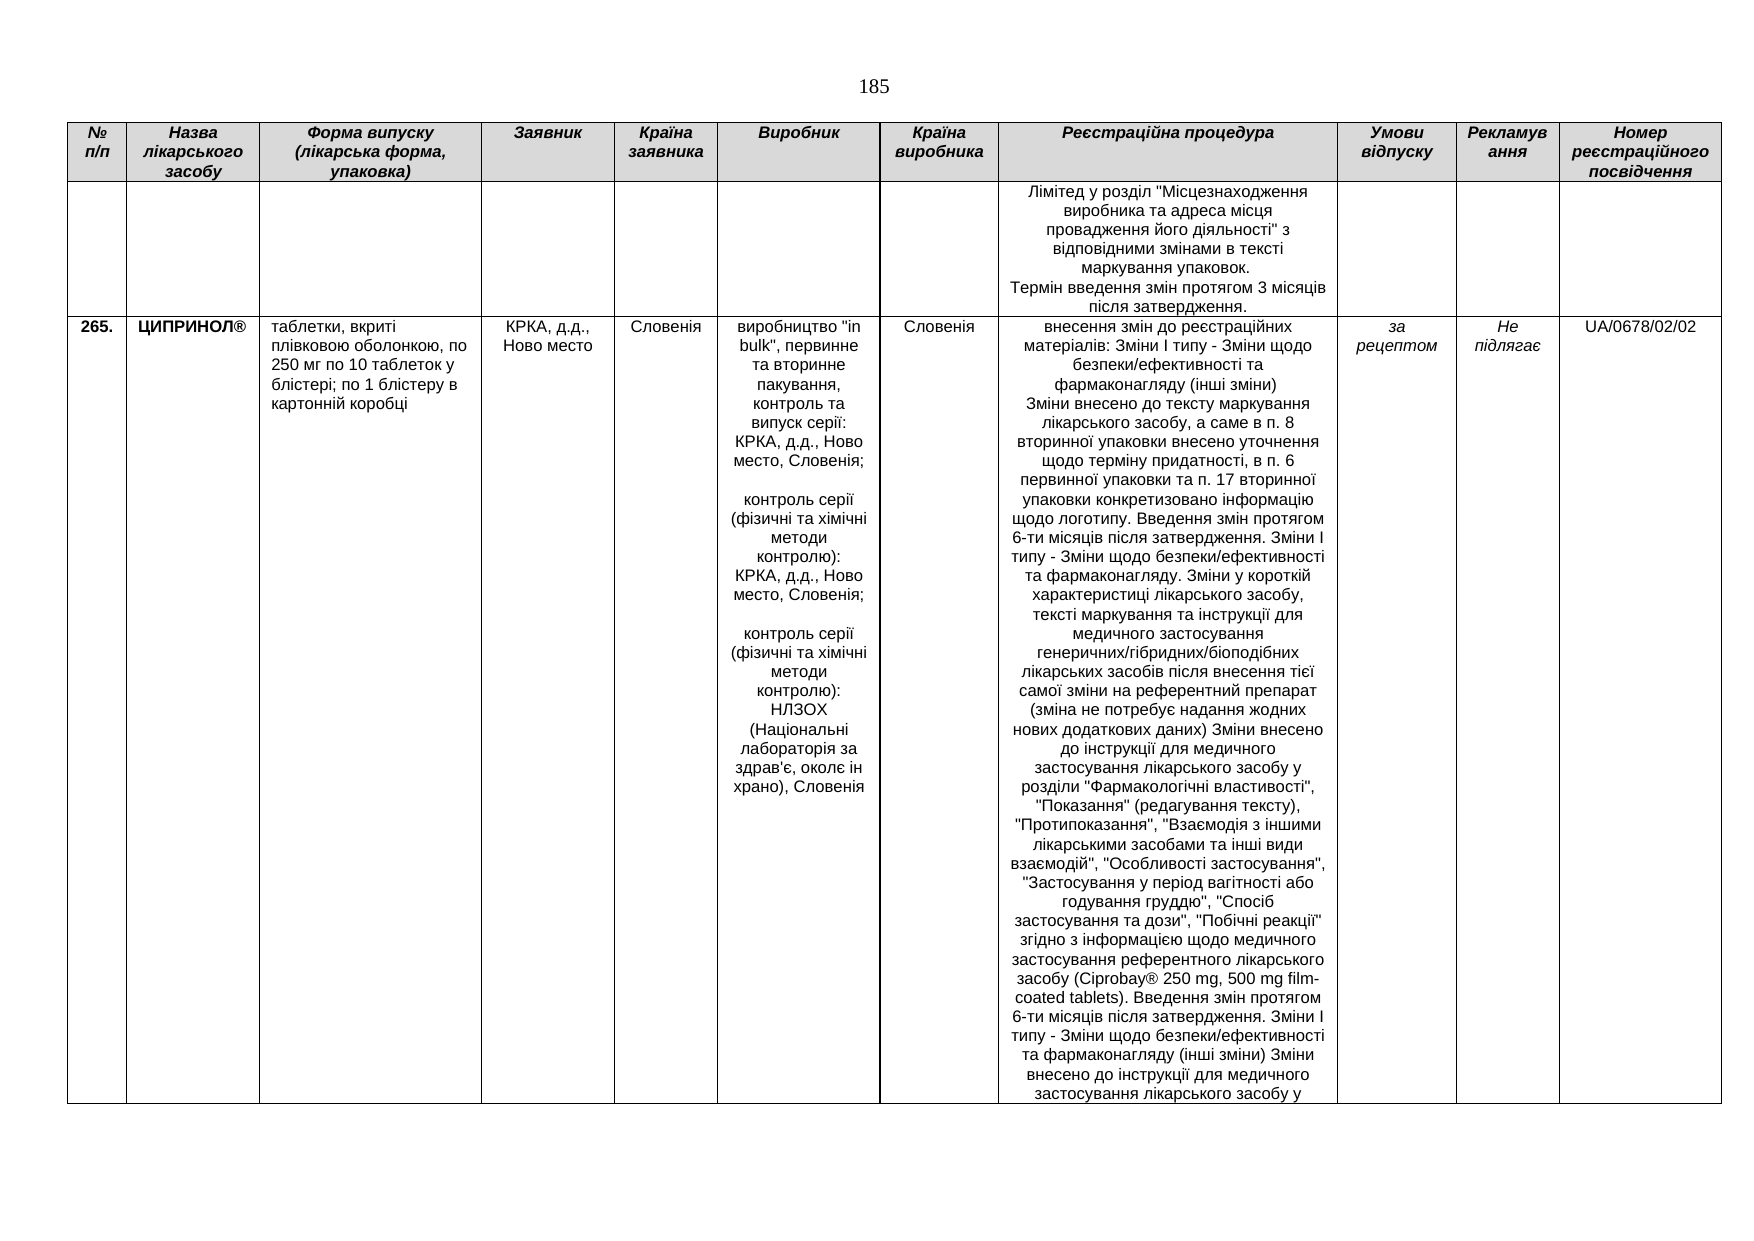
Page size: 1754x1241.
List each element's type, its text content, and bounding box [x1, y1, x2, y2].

table_header Рекламування [1457, 123, 1559, 181]
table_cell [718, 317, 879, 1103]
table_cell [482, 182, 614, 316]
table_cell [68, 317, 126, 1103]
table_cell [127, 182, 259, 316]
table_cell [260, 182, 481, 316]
table_header Номер реєстраційного посвідчення [1560, 123, 1721, 181]
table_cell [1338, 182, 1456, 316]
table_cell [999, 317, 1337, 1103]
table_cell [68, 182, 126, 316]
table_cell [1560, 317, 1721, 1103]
table_header Виробник [718, 123, 879, 181]
table_header Форма випуску (лікарська форма, упаковка) [260, 123, 481, 181]
table_header Реєстраційна процедура [999, 123, 1337, 181]
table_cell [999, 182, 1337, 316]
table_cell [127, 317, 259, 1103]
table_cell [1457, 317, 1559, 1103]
table_header Країна заявника [615, 123, 717, 181]
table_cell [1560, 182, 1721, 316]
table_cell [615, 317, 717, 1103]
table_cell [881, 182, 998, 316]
table_header Умови відпуску [1338, 123, 1456, 181]
table_header Заявник [482, 123, 614, 181]
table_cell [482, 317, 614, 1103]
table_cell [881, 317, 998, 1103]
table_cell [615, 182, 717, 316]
table_header Країна виробника [881, 123, 998, 181]
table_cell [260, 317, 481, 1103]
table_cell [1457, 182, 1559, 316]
table_header Назва лікарського засобу [127, 123, 259, 181]
table_header № п/п [68, 123, 126, 181]
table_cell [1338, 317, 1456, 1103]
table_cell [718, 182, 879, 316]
